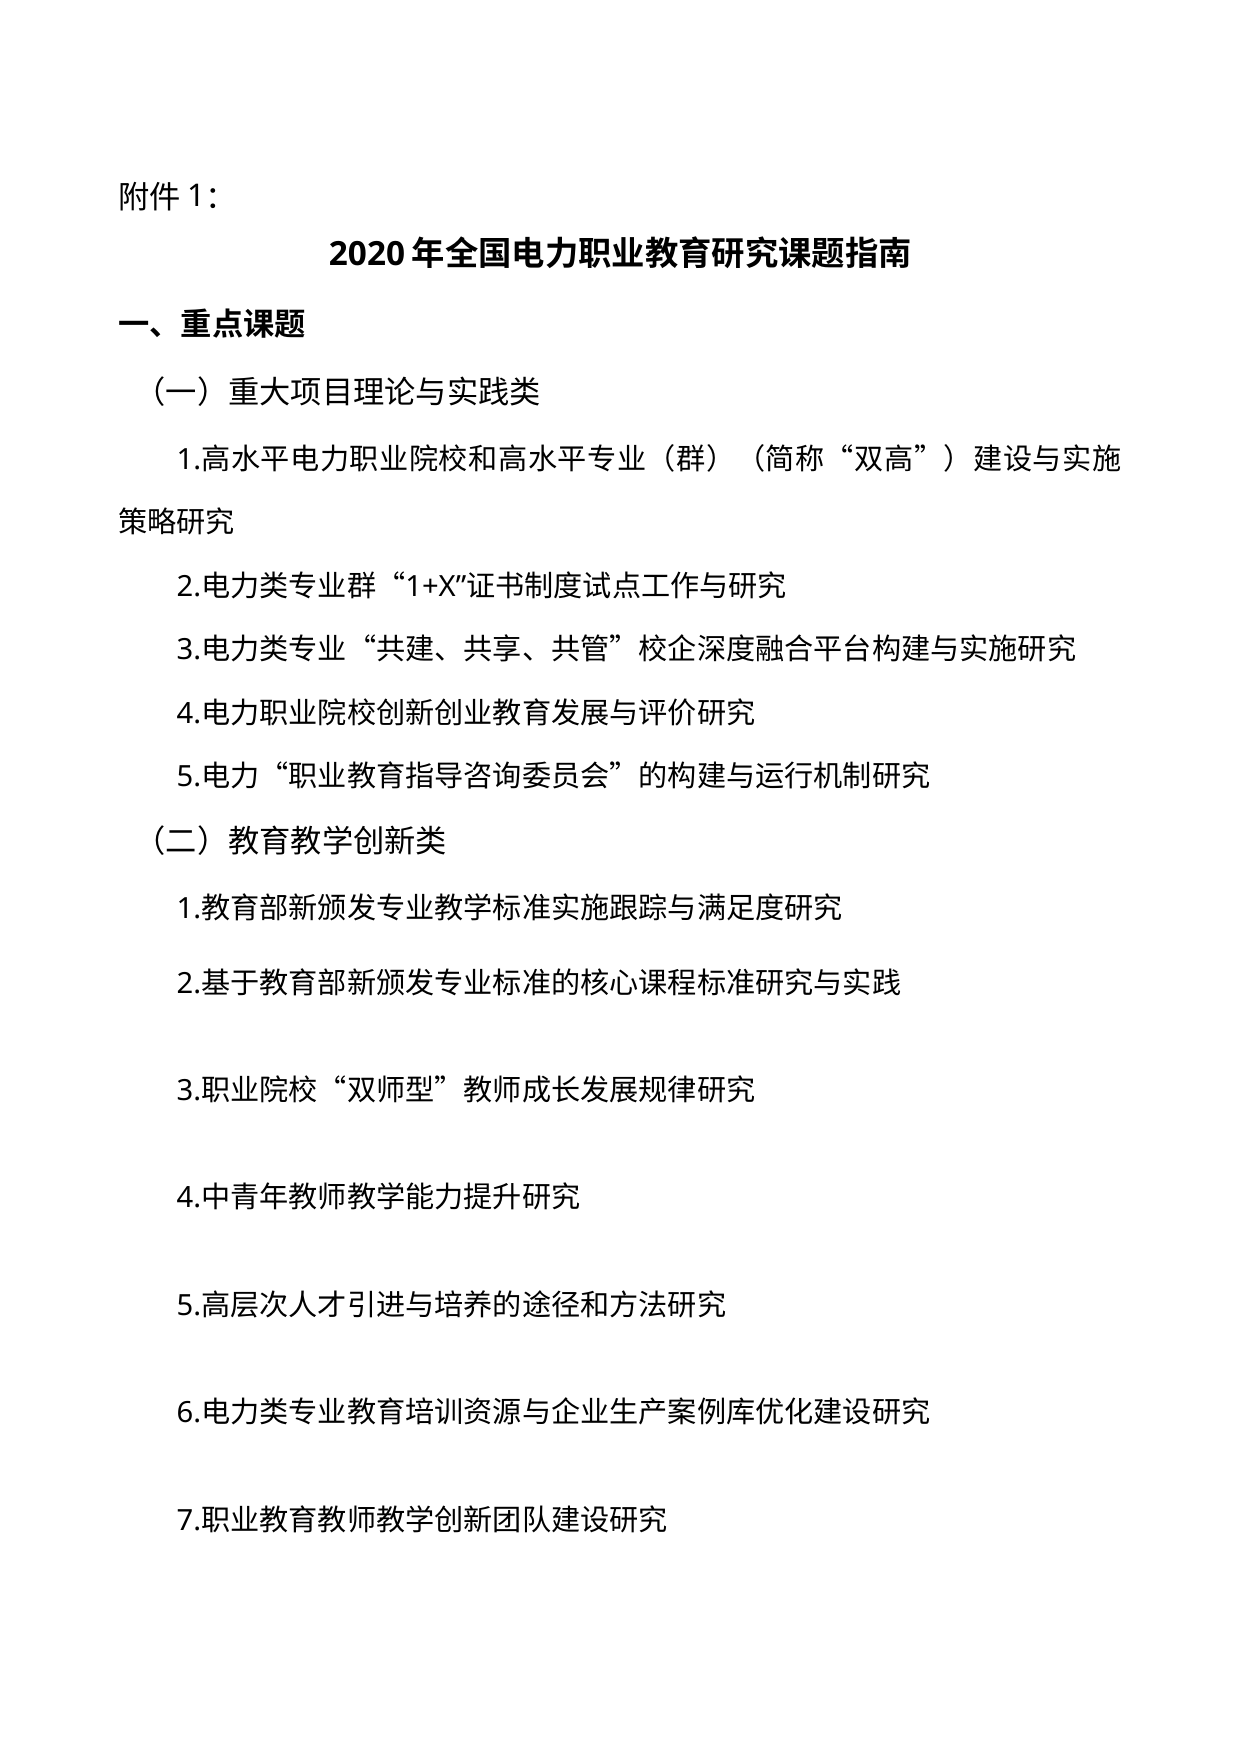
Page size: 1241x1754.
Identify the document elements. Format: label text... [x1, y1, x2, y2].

text （一）重大项目理论与实践类 [118, 367, 1122, 413]
text 2.电力类专业群“1+X”证书制度试点工作与研究 [118, 562, 1122, 605]
text 5.高层次人才引进与培养的途径和方法研究 [118, 1270, 1122, 1335]
text 7.职业教育教师教学创新团队建设研究 [118, 1485, 1122, 1550]
text 1.教育部新颁发专业教学标准实施跟踪与满足度研究 [118, 884, 1122, 927]
text （二）教育教学创新类 [118, 816, 1122, 862]
text 6.电力类专业教育培训资源与企业生产案例库优化建设研究 [118, 1377, 1122, 1442]
text 4.电力职业院校创新创业教育发展与评价研究 [118, 689, 1122, 732]
text 2020年全国电力职业教育研究课题指南 [118, 227, 1122, 275]
text 2.基于教育部新颁发专业标准的核心课程标准研究与实践 [118, 948, 1122, 1013]
text 3.职业院校“双师型”教师成长发展规律研究 [118, 1055, 1122, 1120]
text 5.电力“职业教育指导咨询委员会”的构建与运行机制研究 [118, 753, 1122, 795]
text 一、重点课题 [118, 299, 1122, 345]
text 3.电力类专业“共建、共享、共管”校企深度融合平台构建与实施研究 [118, 626, 1122, 668]
text 附件1： [118, 162, 1122, 227]
text 4.中青年教师教学能力提升研究 [118, 1163, 1122, 1228]
text 1.高水平电力职业院校和高水平专业（群）（简称“双高”）建设与实施策略研究 [118, 435, 1122, 541]
